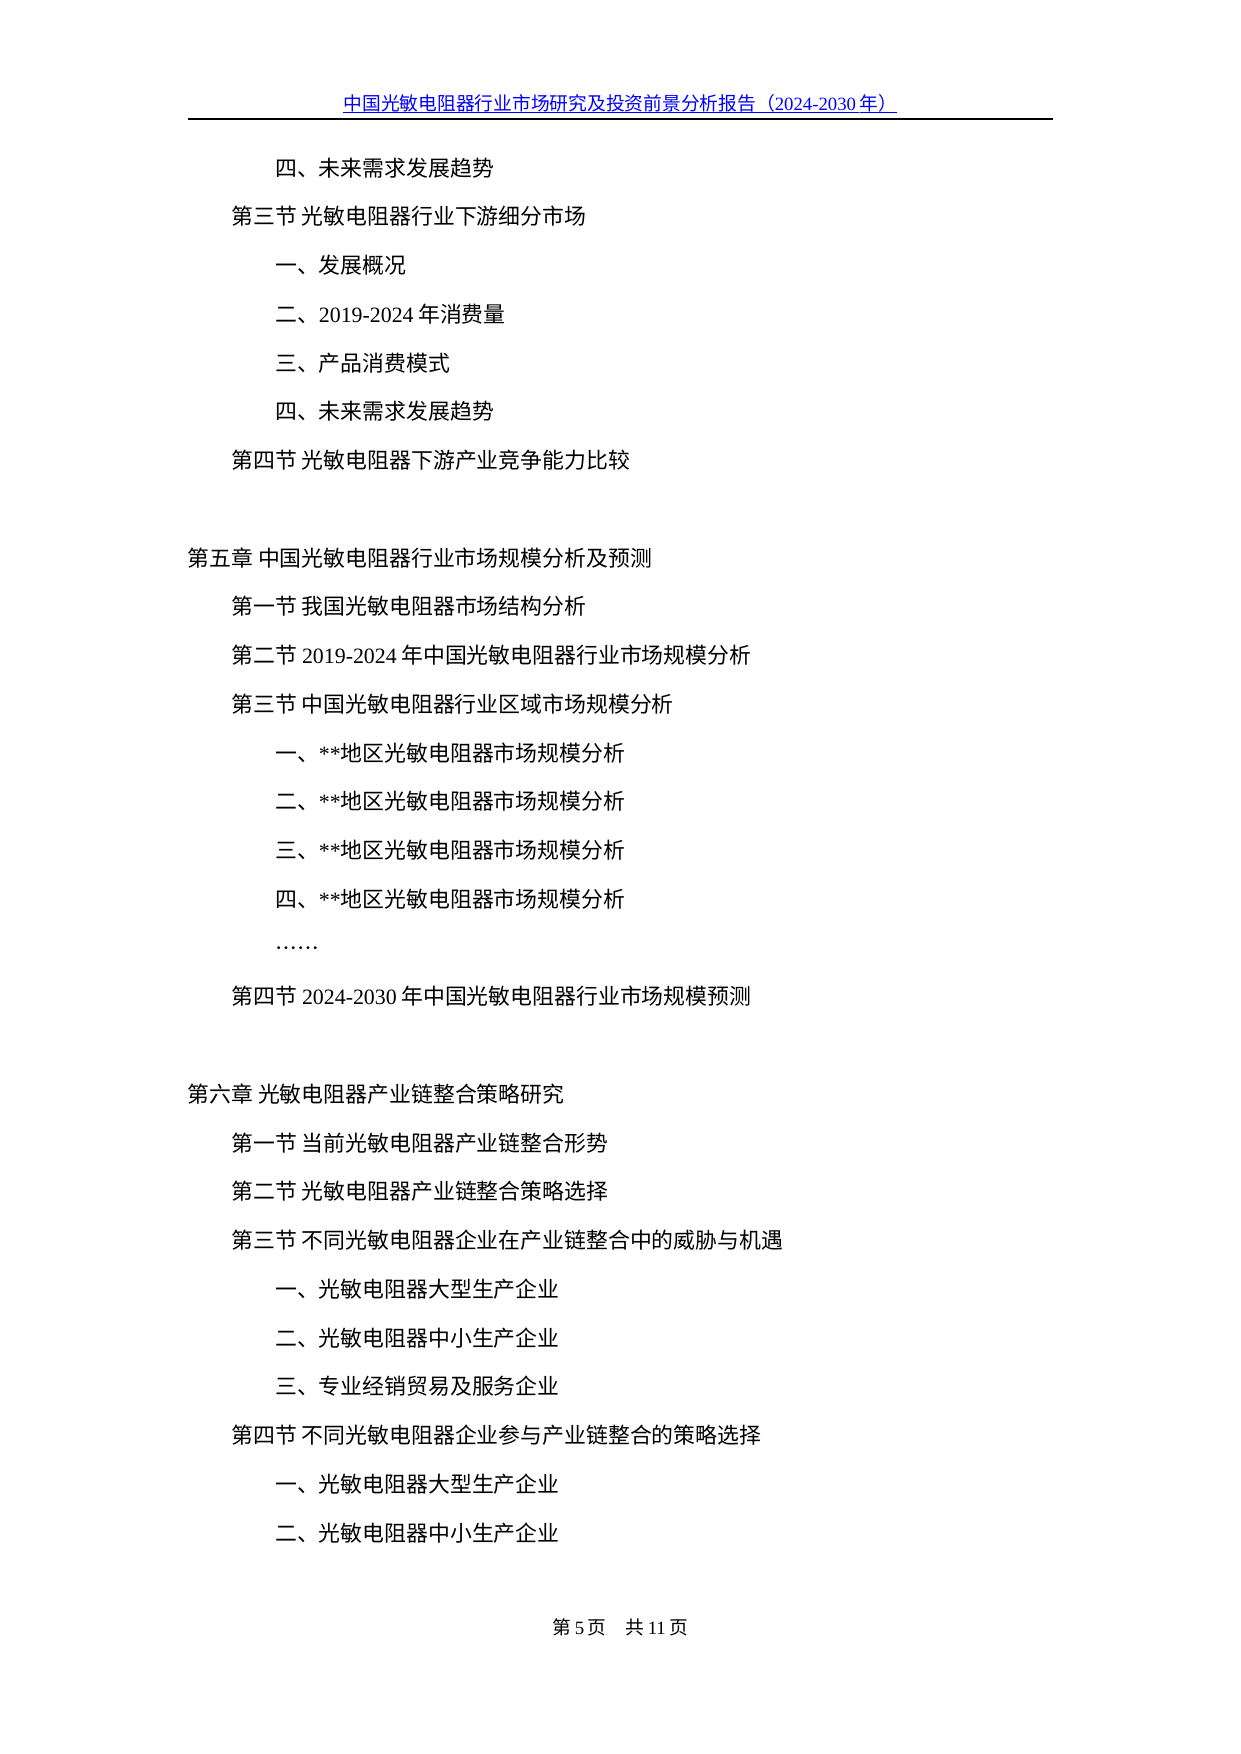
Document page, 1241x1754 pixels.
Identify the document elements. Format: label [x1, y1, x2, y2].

text [187, 150, 1053, 1548]
